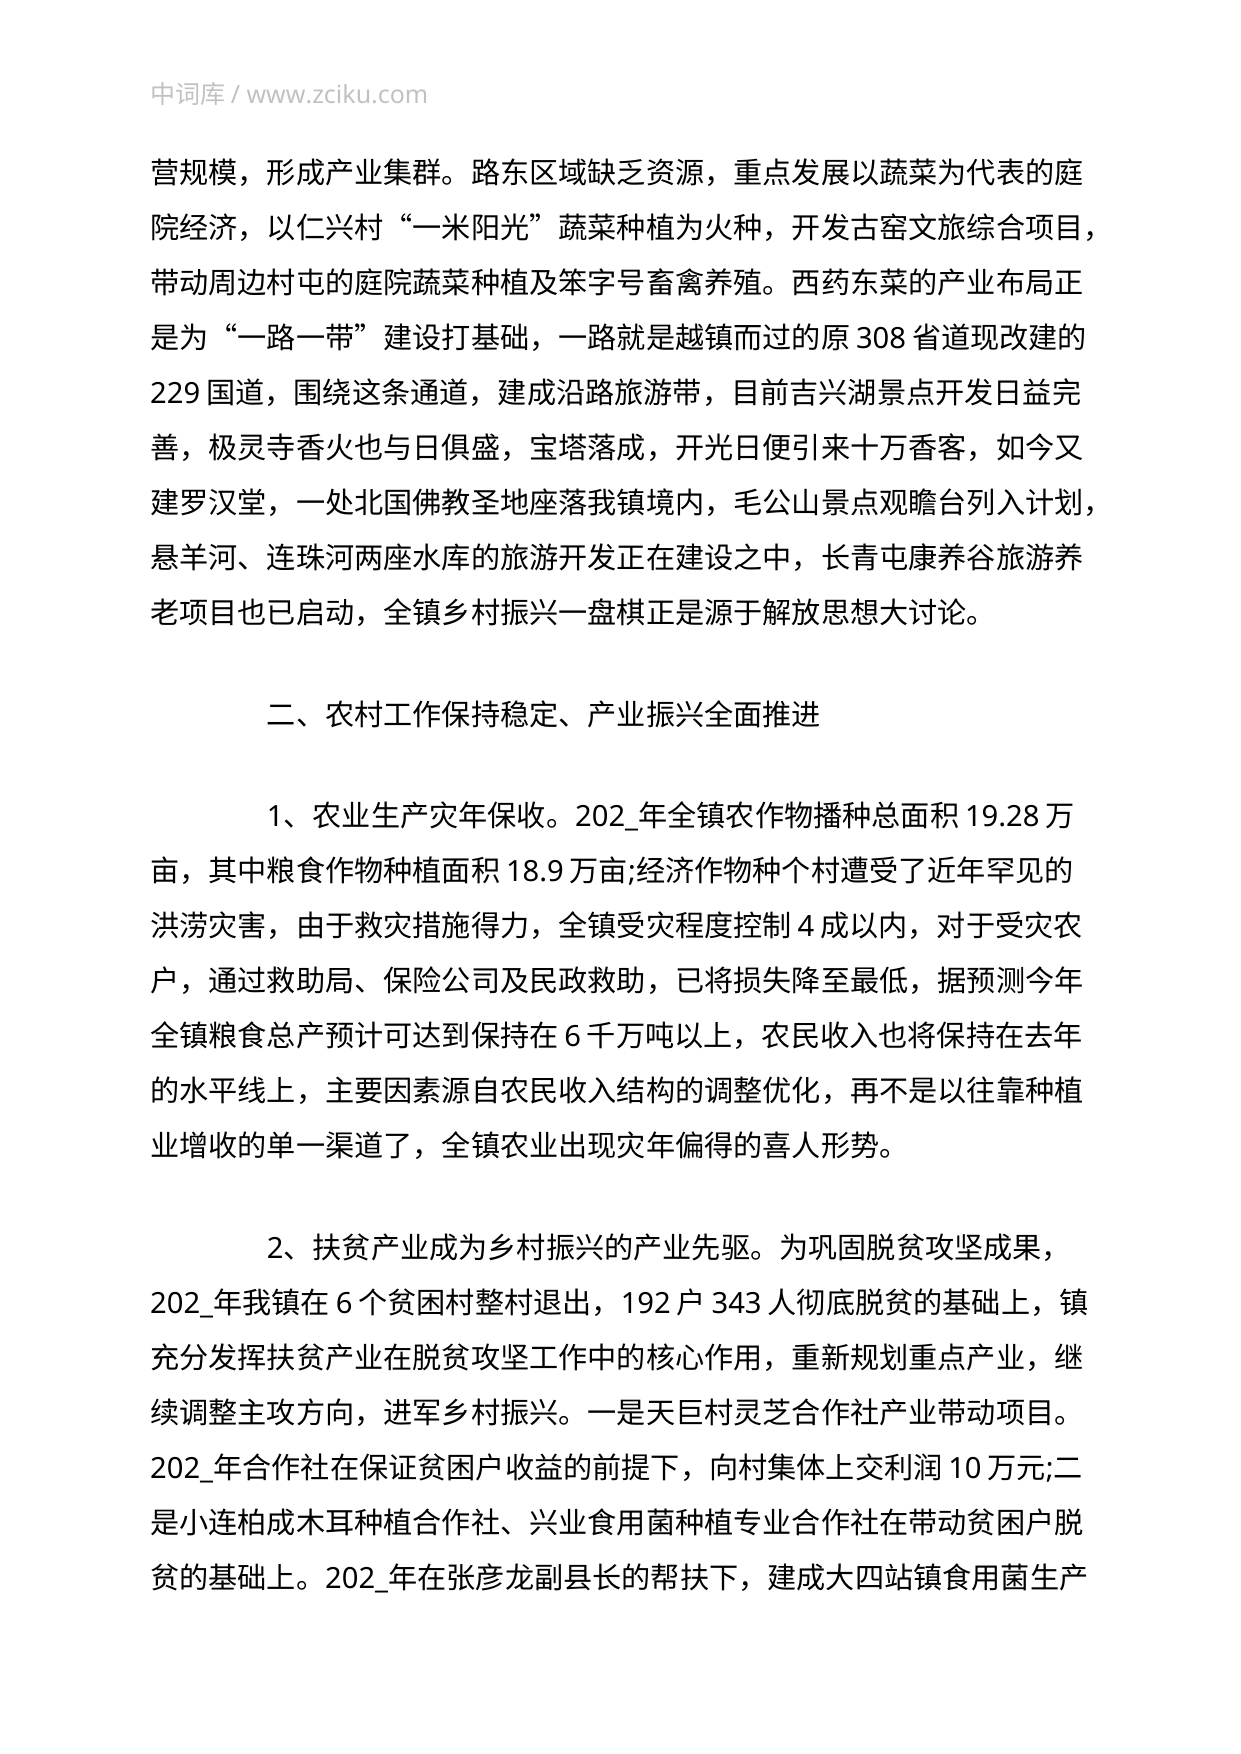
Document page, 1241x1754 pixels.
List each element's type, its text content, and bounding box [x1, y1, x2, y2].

text 二、农村工作保持稳定、产业振兴全面推进 [150, 691, 1090, 733]
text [150, 1224, 1090, 1597]
text 1、农业生产灾年保收。202_年全镇农作物播种总面积19.28万亩，其中粮食作物种植面积18.9万亩;经济作物种个村遭受了近年罕见的洪涝灾害，由于救灾措施得力，全镇受灾程度控制4成以内，对于受灾农户，通过救助局、保险公司及民政救助，已将损失降至最低，据预测今年全镇粮食总产预计可达到保持在6千万吨以上，农民收入也将保持在去年的水平线上，主要因素源自农民收入结构的调整优化，再不是以往靠种植业增收的单一渠道了，全镇农业出现灾年偏得的喜人形势。 [150, 793, 1090, 1165]
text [150, 150, 1090, 632]
